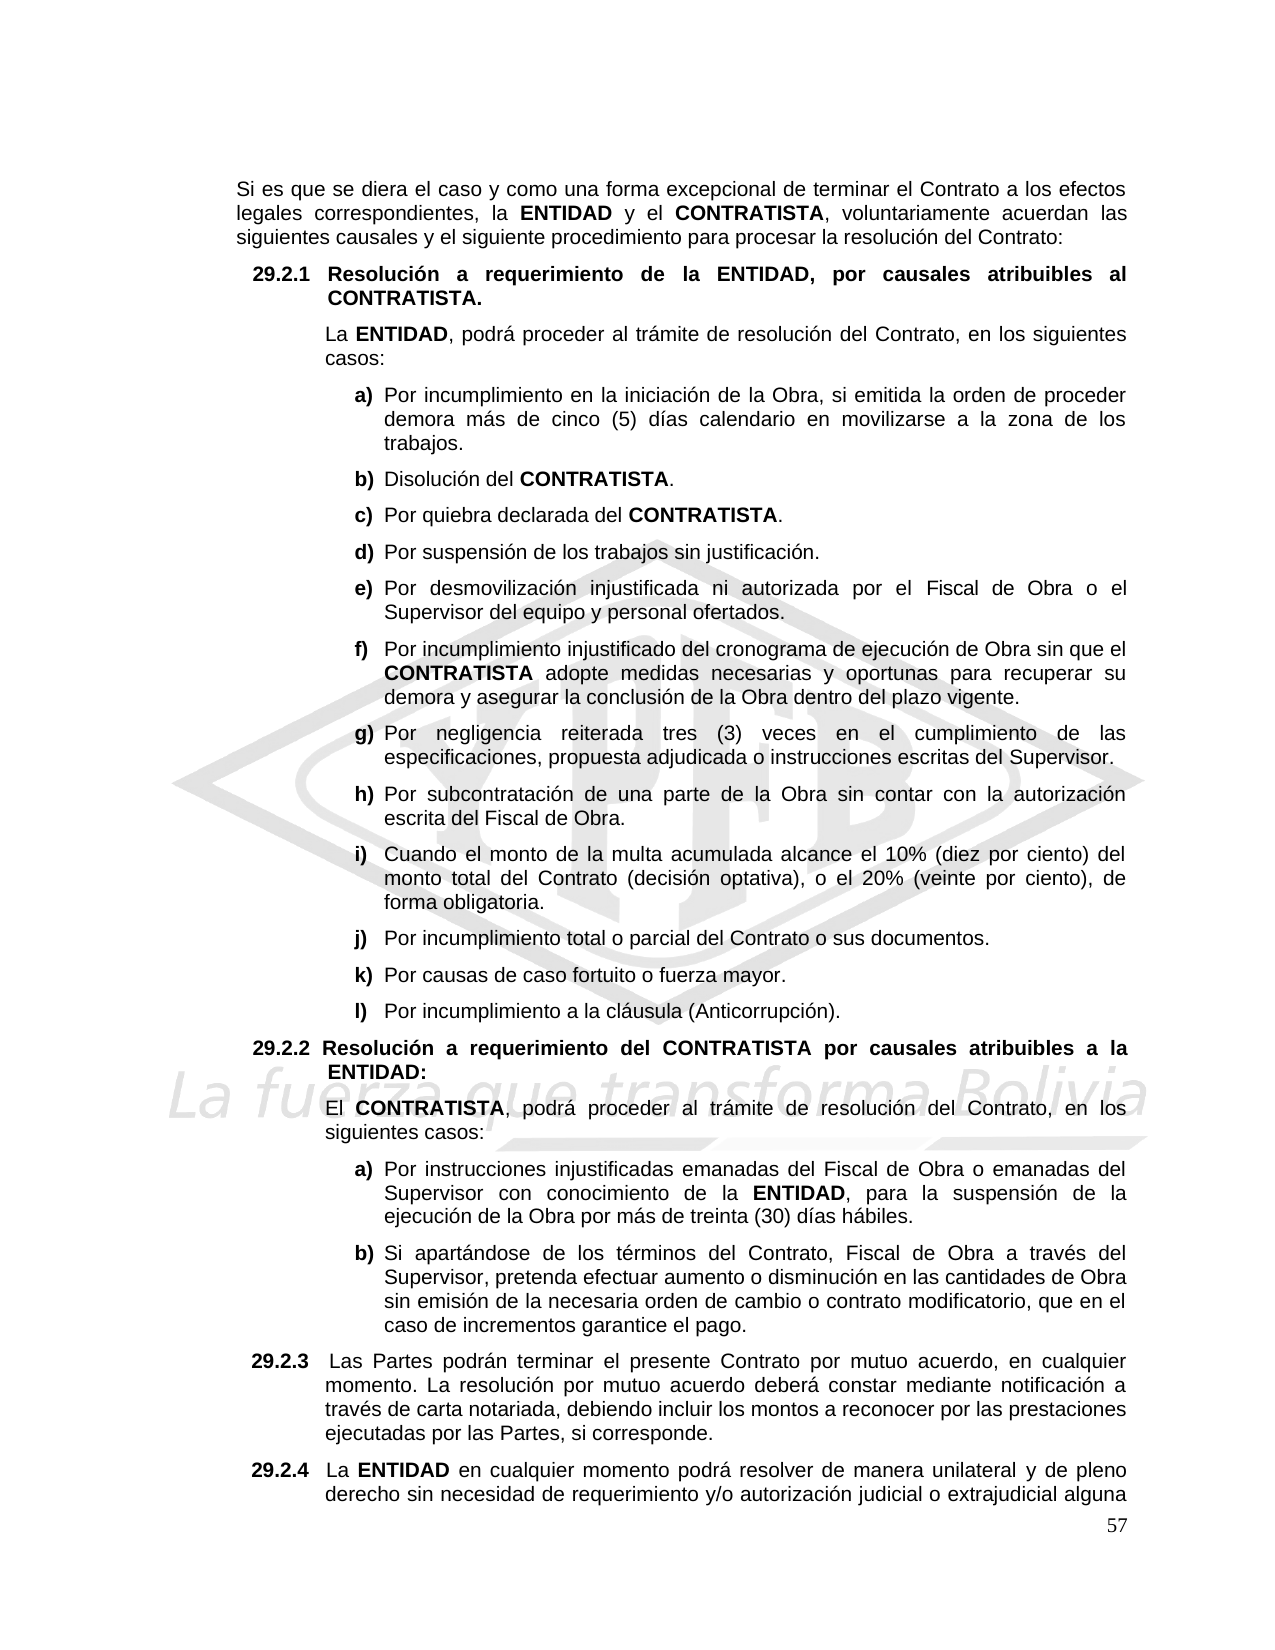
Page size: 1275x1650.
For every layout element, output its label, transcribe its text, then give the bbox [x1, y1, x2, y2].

list Si apartándose de los términos del Contrato, Fiscal de Obra a través del Supervisor, pretenda efectuar aumento o disminución en las cantidades de Obra sin emisión de la necesaria orden de cambio o contrato modificatorio, que en el caso de incrementos garantice el pago. [354, 1241, 1127, 1337]
list Por subcontratación de una parte de la Obra sin contar con la autorización escrita del Fiscal de Obra. [354, 781, 1127, 829]
text 29.2.2 Resolución a requerimiento del CONTRATISTA por causales atribuibles a la ENTIDAD: [252, 1036, 1127, 1083]
list Por quiebra declarada del CONTRATISTA. [354, 503, 1127, 527]
list Por incumplimiento injustificado del cronograma de ejecución de Obra sin que el CONTRATISTA adopte medidas necesarias y oportunas para recuperar su demora y asegurar la conclusión de la Obra dentro del plazo vigente. [354, 637, 1127, 708]
list Disolución del CONTRATISTA. [354, 467, 1127, 491]
list Por negligencia reiterada tres (3) veces en el cumplimiento de las especificaciones, propuesta adjudicada o instrucciones escritas del Supervisor. [354, 721, 1127, 769]
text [251, 1457, 1127, 1505]
list Por incumplimiento en la iniciación de la Obra, si emitida la orden de proceder demora más de cinco (5) días calendario en movilizarse a la zona de los trabajos. [354, 382, 1127, 454]
list Por incumplimiento total o parcial del Contrato o sus documentos. [354, 926, 1127, 950]
text La ENTIDAD, podrá proceder al trámite de resolución del Contrato, en los siguientes casos: [325, 322, 1127, 370]
text El CONTRATISTA, podrá proceder al trámite de resolución del Contrato, en los siguientes casos: [325, 1096, 1127, 1144]
list Por incumplimiento a la cláusula (Anticorrupción). [354, 999, 1127, 1023]
list Cuando el monto de la multa acumulada alcance el 10% (diez por ciento) del monto total del Contrato (decisión optativa), o el 20% (veinte por ciento), de forma obligatoria. [354, 842, 1127, 914]
list Por instrucciones injustificadas emanadas del Fiscal de Obra o emanadas del Supervisor con conocimiento de la ENTIDAD, para la suspensión de la ejecución de la Obra por más de treinta (30) días hábiles. [354, 1156, 1127, 1228]
text Si es que se diera el caso y como una forma excepcional de terminar el Contrato a los efectos legales correspondientes, la ENTIDAD y el CONTRATISTA, voluntariamente acuerdan las siguientes causales y el siguiente procedimiento para procesar la resolución del Contrato: [236, 177, 1127, 249]
list Por suspensión de los trabajos sin justificación. [354, 540, 1127, 564]
list Por causas de caso fortuito o fuerza mayor. [354, 963, 1127, 987]
text 29.2.3 Las Partes podrán terminar el presente Contrato por mutuo acuerdo, en cualquier momento. La resolución por mutuo acuerdo deberá constar mediante notificación a través de carta notariada, debiendo incluir los montos a reconocer por las prestaciones ejecutadas por las Partes, si corresponde. [251, 1349, 1127, 1445]
list Por desmovilización injustificada ni autorizada por el Fiscal de Obra o el Supervisor del equipo y personal ofertados. [354, 576, 1127, 624]
text 29.2.1 Resolución a requerimiento de la ENTIDAD, por causales atribuibles al CONTRATISTA. [252, 262, 1127, 309]
